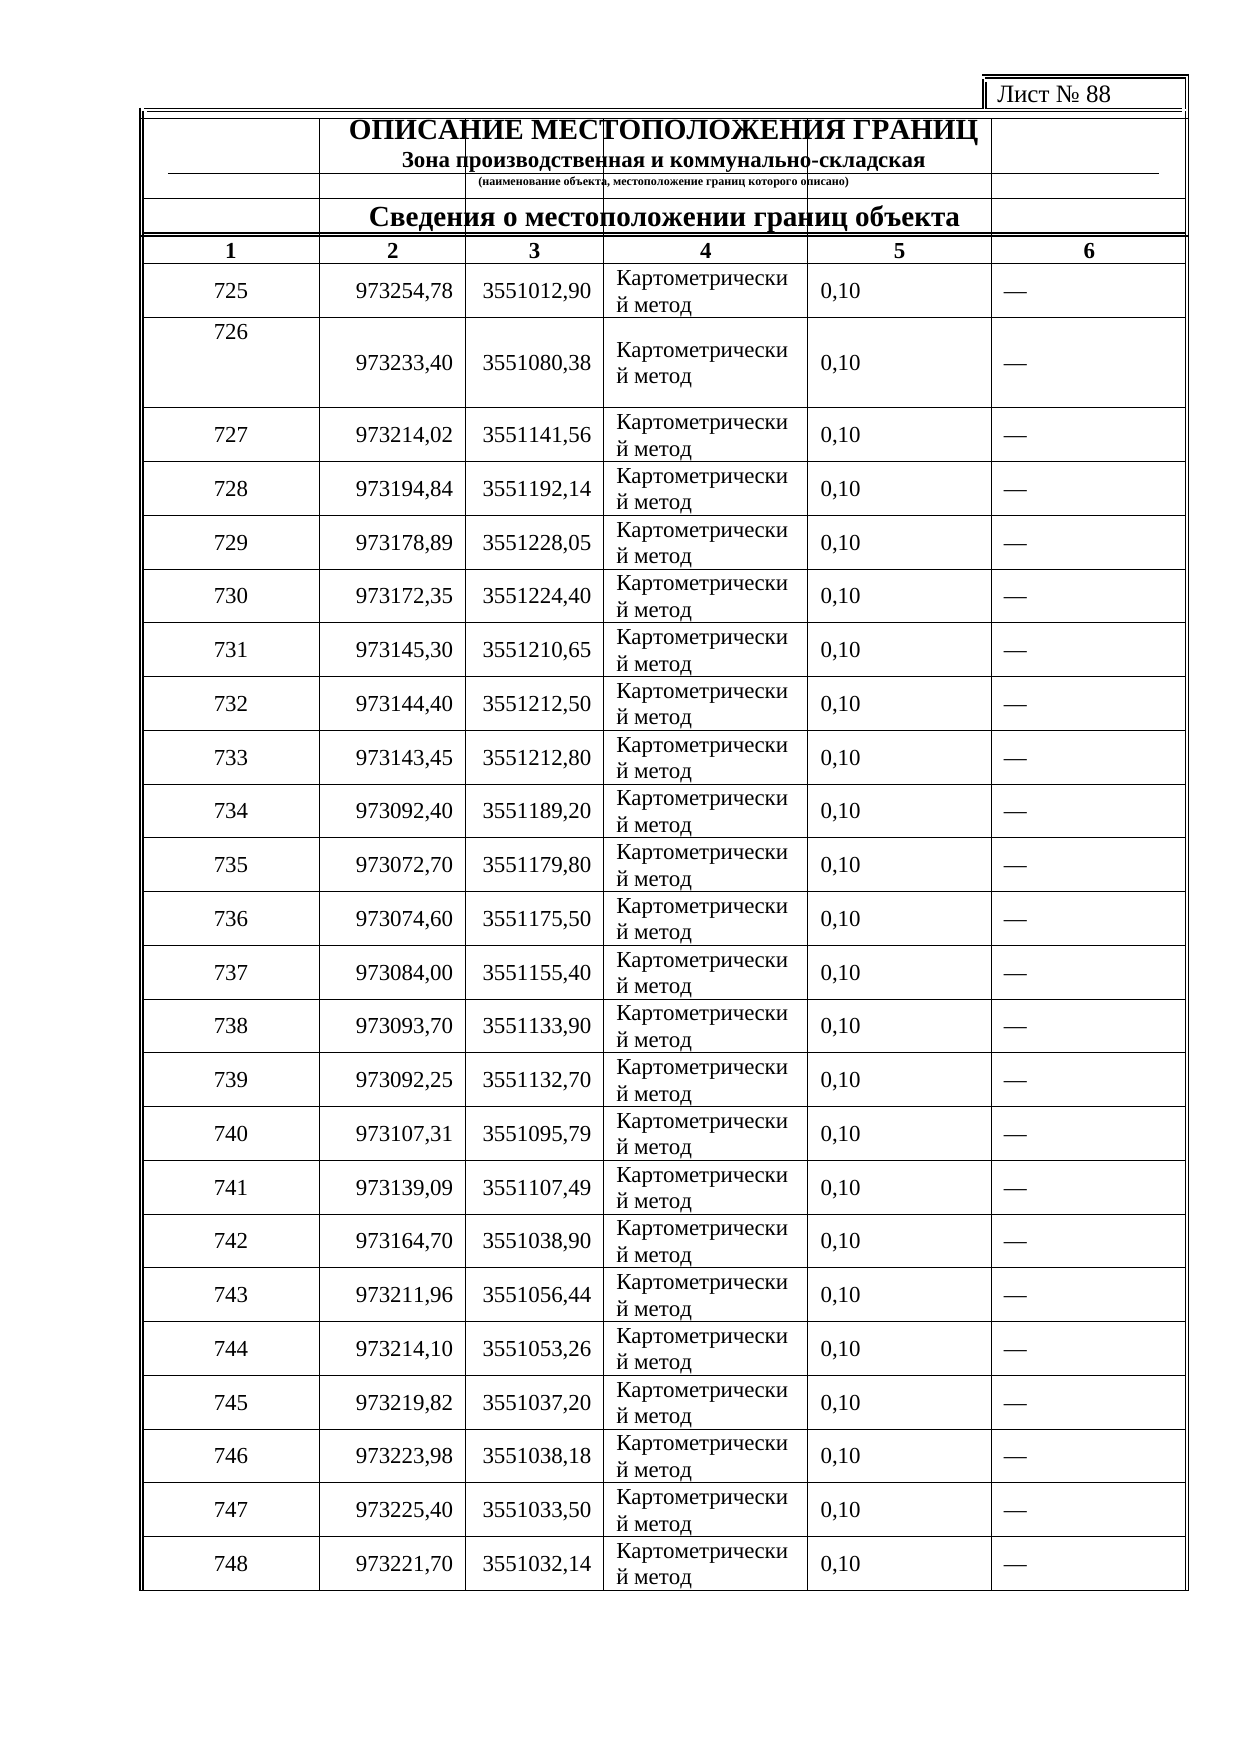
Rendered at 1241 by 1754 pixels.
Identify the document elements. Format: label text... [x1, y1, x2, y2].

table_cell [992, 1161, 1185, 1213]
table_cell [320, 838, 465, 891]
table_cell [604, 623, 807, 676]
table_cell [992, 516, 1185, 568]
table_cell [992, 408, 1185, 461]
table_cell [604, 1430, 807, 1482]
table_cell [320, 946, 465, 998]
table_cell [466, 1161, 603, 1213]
table_header 2 [320, 237, 465, 263]
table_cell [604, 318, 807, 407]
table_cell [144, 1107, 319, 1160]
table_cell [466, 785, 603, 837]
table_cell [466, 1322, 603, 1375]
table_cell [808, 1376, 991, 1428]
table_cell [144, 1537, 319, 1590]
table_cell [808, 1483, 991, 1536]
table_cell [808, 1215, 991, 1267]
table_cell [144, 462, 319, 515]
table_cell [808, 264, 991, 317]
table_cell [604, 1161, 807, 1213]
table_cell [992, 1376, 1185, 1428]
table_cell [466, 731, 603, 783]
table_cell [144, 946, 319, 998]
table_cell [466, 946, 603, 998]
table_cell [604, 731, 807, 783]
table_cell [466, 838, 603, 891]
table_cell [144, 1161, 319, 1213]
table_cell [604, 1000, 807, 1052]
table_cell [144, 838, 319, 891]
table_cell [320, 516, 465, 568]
table_header 4 [604, 237, 807, 263]
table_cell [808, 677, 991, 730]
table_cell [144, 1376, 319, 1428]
table_header 6 [992, 237, 1185, 263]
table_header 6 [992, 119, 1185, 198]
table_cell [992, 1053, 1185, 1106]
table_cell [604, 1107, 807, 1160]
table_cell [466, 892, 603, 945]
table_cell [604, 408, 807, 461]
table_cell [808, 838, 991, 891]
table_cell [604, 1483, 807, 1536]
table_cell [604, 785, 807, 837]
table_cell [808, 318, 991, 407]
table_header 2 [320, 174, 465, 198]
table_header 5 [808, 119, 991, 173]
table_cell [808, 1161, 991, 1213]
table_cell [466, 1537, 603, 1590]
table_header 4 [604, 119, 807, 173]
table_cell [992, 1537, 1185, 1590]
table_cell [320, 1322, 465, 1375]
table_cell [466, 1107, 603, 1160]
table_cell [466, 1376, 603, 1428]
table_header 2 [320, 199, 465, 232]
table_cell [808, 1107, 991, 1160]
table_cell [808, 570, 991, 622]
table_header 5 [808, 199, 991, 232]
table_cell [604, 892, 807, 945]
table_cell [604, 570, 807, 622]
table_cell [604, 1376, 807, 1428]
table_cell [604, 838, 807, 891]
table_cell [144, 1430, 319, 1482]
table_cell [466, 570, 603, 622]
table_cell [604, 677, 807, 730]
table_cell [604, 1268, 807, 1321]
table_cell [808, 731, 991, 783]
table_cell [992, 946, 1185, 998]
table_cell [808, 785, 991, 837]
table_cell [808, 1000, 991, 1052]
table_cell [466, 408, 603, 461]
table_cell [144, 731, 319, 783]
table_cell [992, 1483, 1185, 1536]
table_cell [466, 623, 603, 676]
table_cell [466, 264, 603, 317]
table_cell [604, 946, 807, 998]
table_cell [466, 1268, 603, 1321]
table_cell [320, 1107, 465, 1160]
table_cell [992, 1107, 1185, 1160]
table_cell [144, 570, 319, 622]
table_header 1 [144, 199, 319, 232]
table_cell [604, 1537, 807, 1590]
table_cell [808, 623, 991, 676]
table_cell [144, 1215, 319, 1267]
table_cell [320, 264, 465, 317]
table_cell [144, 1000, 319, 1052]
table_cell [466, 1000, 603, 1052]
table_header 1 [144, 119, 319, 198]
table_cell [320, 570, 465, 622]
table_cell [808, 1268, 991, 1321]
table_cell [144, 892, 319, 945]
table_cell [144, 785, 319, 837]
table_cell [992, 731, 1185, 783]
table_header 4 [604, 174, 807, 198]
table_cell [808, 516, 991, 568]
table_header 3 [466, 174, 603, 198]
table_header 2 [320, 119, 465, 173]
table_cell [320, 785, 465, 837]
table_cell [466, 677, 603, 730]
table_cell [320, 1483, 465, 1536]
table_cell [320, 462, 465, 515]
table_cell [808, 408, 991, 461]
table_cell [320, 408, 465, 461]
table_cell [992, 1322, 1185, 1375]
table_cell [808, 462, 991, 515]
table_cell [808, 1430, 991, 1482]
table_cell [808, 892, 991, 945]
table_header 6 [992, 199, 1185, 232]
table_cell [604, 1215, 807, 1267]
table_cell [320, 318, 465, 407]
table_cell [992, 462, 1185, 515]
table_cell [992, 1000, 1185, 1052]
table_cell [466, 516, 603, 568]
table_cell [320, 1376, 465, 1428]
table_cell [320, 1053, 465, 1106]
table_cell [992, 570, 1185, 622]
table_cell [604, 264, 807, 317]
table_header 1 [144, 237, 319, 263]
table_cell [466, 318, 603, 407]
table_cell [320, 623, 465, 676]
table_header 3 [466, 237, 603, 263]
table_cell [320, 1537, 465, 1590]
table_header 3 [466, 119, 603, 173]
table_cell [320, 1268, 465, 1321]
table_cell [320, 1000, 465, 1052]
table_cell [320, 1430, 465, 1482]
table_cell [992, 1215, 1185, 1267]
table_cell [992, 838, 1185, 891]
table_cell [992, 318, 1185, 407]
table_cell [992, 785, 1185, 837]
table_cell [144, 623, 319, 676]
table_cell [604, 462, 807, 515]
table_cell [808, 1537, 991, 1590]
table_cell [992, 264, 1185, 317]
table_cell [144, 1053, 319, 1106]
table_header 3 [466, 199, 603, 232]
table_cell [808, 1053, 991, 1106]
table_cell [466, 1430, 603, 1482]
table_header 5 [808, 237, 991, 263]
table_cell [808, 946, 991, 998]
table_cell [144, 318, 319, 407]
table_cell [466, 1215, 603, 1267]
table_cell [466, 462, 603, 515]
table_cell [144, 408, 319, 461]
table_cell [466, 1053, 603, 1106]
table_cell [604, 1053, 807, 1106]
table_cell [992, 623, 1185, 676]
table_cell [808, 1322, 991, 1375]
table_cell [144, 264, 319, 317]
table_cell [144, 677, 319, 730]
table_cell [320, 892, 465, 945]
table_header 5 [808, 174, 991, 198]
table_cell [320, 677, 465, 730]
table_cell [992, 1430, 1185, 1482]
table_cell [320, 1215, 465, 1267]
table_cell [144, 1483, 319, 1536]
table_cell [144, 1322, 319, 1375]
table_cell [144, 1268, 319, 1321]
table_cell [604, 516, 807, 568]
table_header 4 [604, 199, 807, 232]
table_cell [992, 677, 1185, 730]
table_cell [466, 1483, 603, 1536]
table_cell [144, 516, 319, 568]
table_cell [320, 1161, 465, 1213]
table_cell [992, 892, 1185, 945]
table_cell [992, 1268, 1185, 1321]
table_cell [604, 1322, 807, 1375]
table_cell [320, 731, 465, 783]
